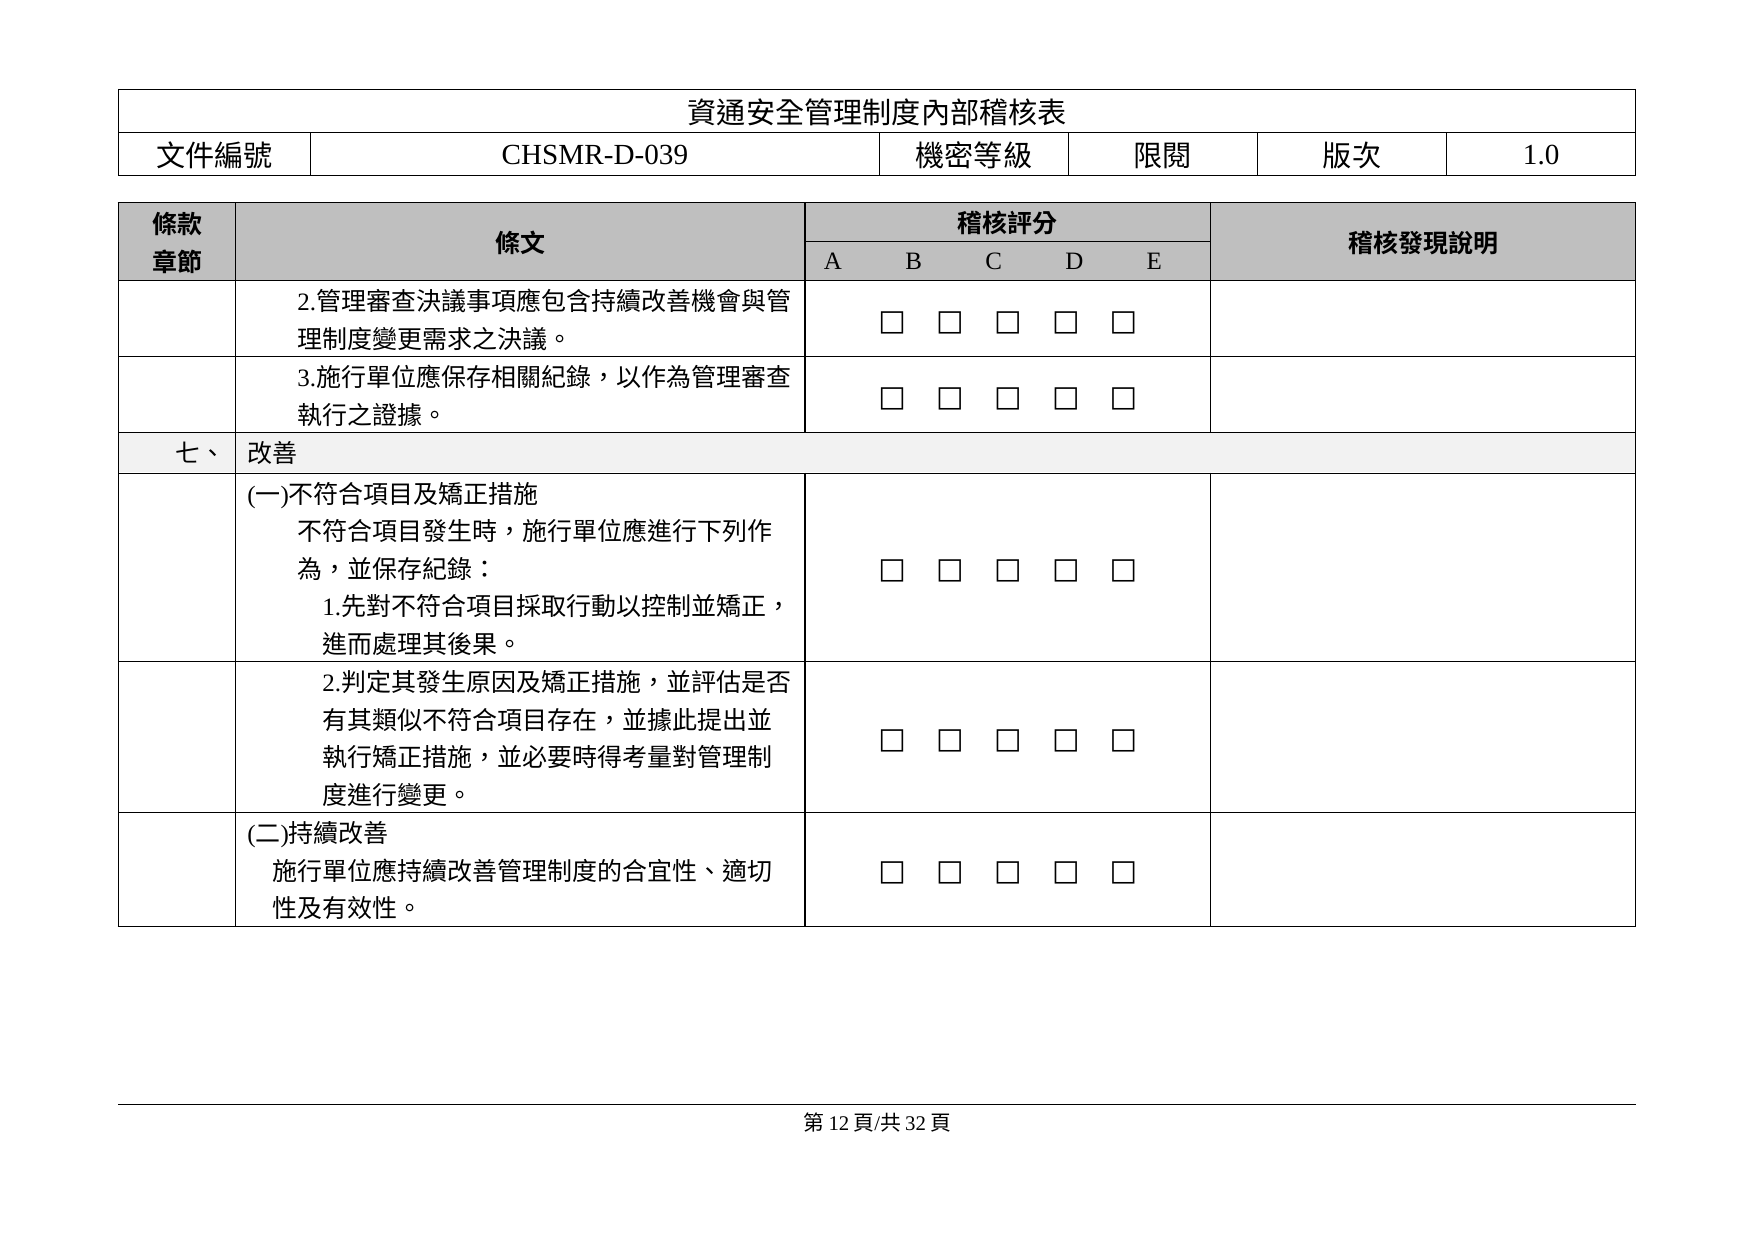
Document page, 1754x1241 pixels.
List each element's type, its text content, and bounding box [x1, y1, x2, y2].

table_cell [119, 474, 235, 661]
table_cell 2.管理審查決議事項應包含持續改善機會與管理制度變更需求之決議。 [236, 281, 804, 356]
table_cell 七、 [119, 433, 235, 472]
table_cell [119, 357, 235, 432]
table_cell □ □ □ □ □ [806, 357, 1210, 432]
table_cell [1211, 281, 1635, 356]
table_header 稽核評分 [806, 203, 1210, 241]
table_header 條文 [236, 203, 804, 280]
table_cell [119, 662, 235, 812]
table_cell (二)持續改善 施行單位應持續改善管理制度的合宜性、適切性及有效性。 [236, 813, 804, 926]
table_cell 2.判定其發生原因及矯正措施，並評估是否有其類似不符合項目存在，並據此提出並執行矯正措施，並必要時得考量對管理制度進行變更。 [236, 662, 804, 812]
table_cell A B C D E [806, 242, 1210, 280]
table_cell □ □ □ □ □ [806, 281, 1210, 356]
table_cell [1211, 662, 1635, 812]
table_cell □ □ □ □ □ [806, 662, 1210, 812]
table_cell [1211, 357, 1635, 432]
table_cell [1211, 813, 1635, 926]
table_header 稽核發現說明 [1211, 203, 1635, 280]
table_cell □ □ □ □ □ [806, 813, 1210, 926]
table_cell (一)不符合項目及矯正措施 不符合項目發生時，施行單位應進行下列作為，並保存紀錄： 1.先對不符合項目採取行動以控制並矯正，進而處理其後果。 [236, 474, 804, 661]
table_cell □ □ □ □ □ [806, 474, 1210, 661]
table_cell [119, 813, 235, 926]
table_cell [1211, 474, 1635, 661]
table_cell [119, 281, 235, 356]
table_cell 3.施行單位應保存相關紀錄，以作為管理審查執行之證據。 [236, 357, 804, 432]
table_cell 改善 [236, 433, 1635, 472]
table_header 條款 章節 [119, 203, 235, 280]
